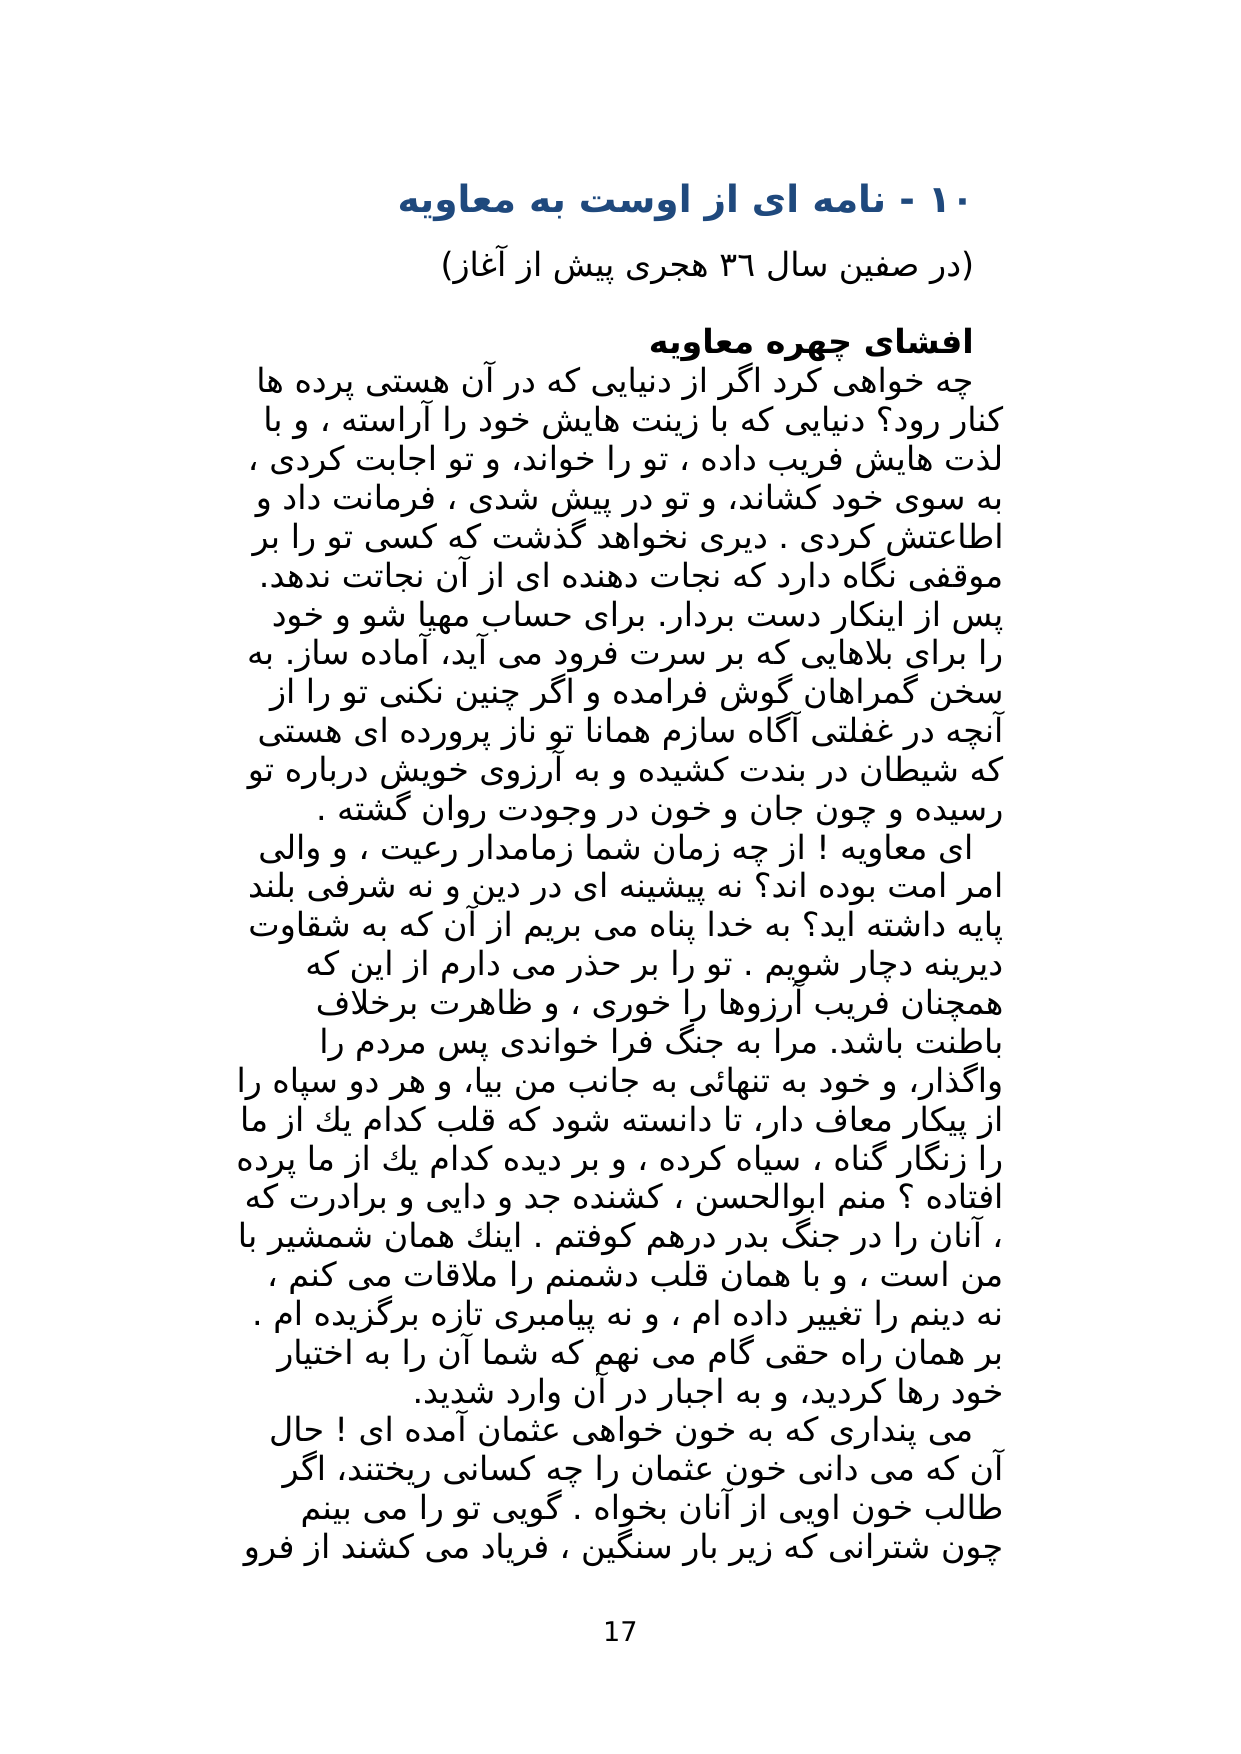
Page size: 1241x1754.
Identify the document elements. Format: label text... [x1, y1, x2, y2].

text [236, 1411, 1004, 1566]
subtitle ١٠ - نامه اى از اوست به معاويه [236, 177, 1004, 221]
text اى معاويه ! از چه زمان شما زمامدار رعيت ، و والى امر امت بوده اند؟ نه پيشينه اى در دين و نه شرفى بلند پايه داشته ايد؟ به خدا پناه مى بريم از آن كه به شقاوت ديرينه دچار شويم . تو را بر حذر مى دارم از اين كه همچنان فريب آرزوها را خورى ، و ظاهرت برخلاف باطنت باشد. مرا به جنگ فرا خواندى پس مردم را واگذار، و خود به تنهائى به جانب من بيا، و هر دو سپاه را از پيكار معاف دار، تا دانسته شود كه قلب كدام يك از ما را زنگار گناه ، سياه كرده ، و بر ديده كدام يك از ما پرده افتاده ؟ منم ابوالحسن ، كشنده جد و دايى و برادرت كه ، آنان را در جنگ بدر درهم كوفتم . اينك همان شمشير با من است ، و با همان قلب دشمنم را ملاقات مى كنم ، نه دينم را تغيير داده ام ، و نه پيامبرى تازه برگزيده ام . بر همان راه حقى گام مى نهم كه شما آن را به اختيار خود رها كرديد، و به اجبار در آن وارد شديد. [236, 828, 1004, 1411]
text چه خواهى كرد اگر از دنيايى كه در آن هستى پرده ها كنار رود؟ دنيايى كه با زينت هايش خود را آراسته ، و با لذت هايش فريب داده ، تو را خواند، و تو اجابت كردى ، به سوى خود كشاند، و تو در پيش شدى ، فرمانت داد و اطاعتش كردى . ديرى نخواهد گذشت كه كسى تو را بر موقفى نگاه دارد كه نجات دهنده اى از آن نجاتت ندهد. پس از اينكار دست بردار. براى حساب مهيا شو و خود را براى بلاهايى كه بر سرت فرود مى آيد، آماده ساز. به سخن گمراهان گوش فرامده و اگر چنين نكنى تو را از آنچه در غفلتى آگاه سازم همانا تو ناز پرورده اى هستى كه شيطان در بندت كشيده و به آرزوى خويش درباره تو رسيده و چون جان و خون در وجودت روان گشته . [236, 362, 1004, 828]
text (در صفين سال ٣٦ هجرى پيش از آغاز) [236, 246, 1004, 285]
text افشاى چهره معاويه [236, 323, 1004, 362]
